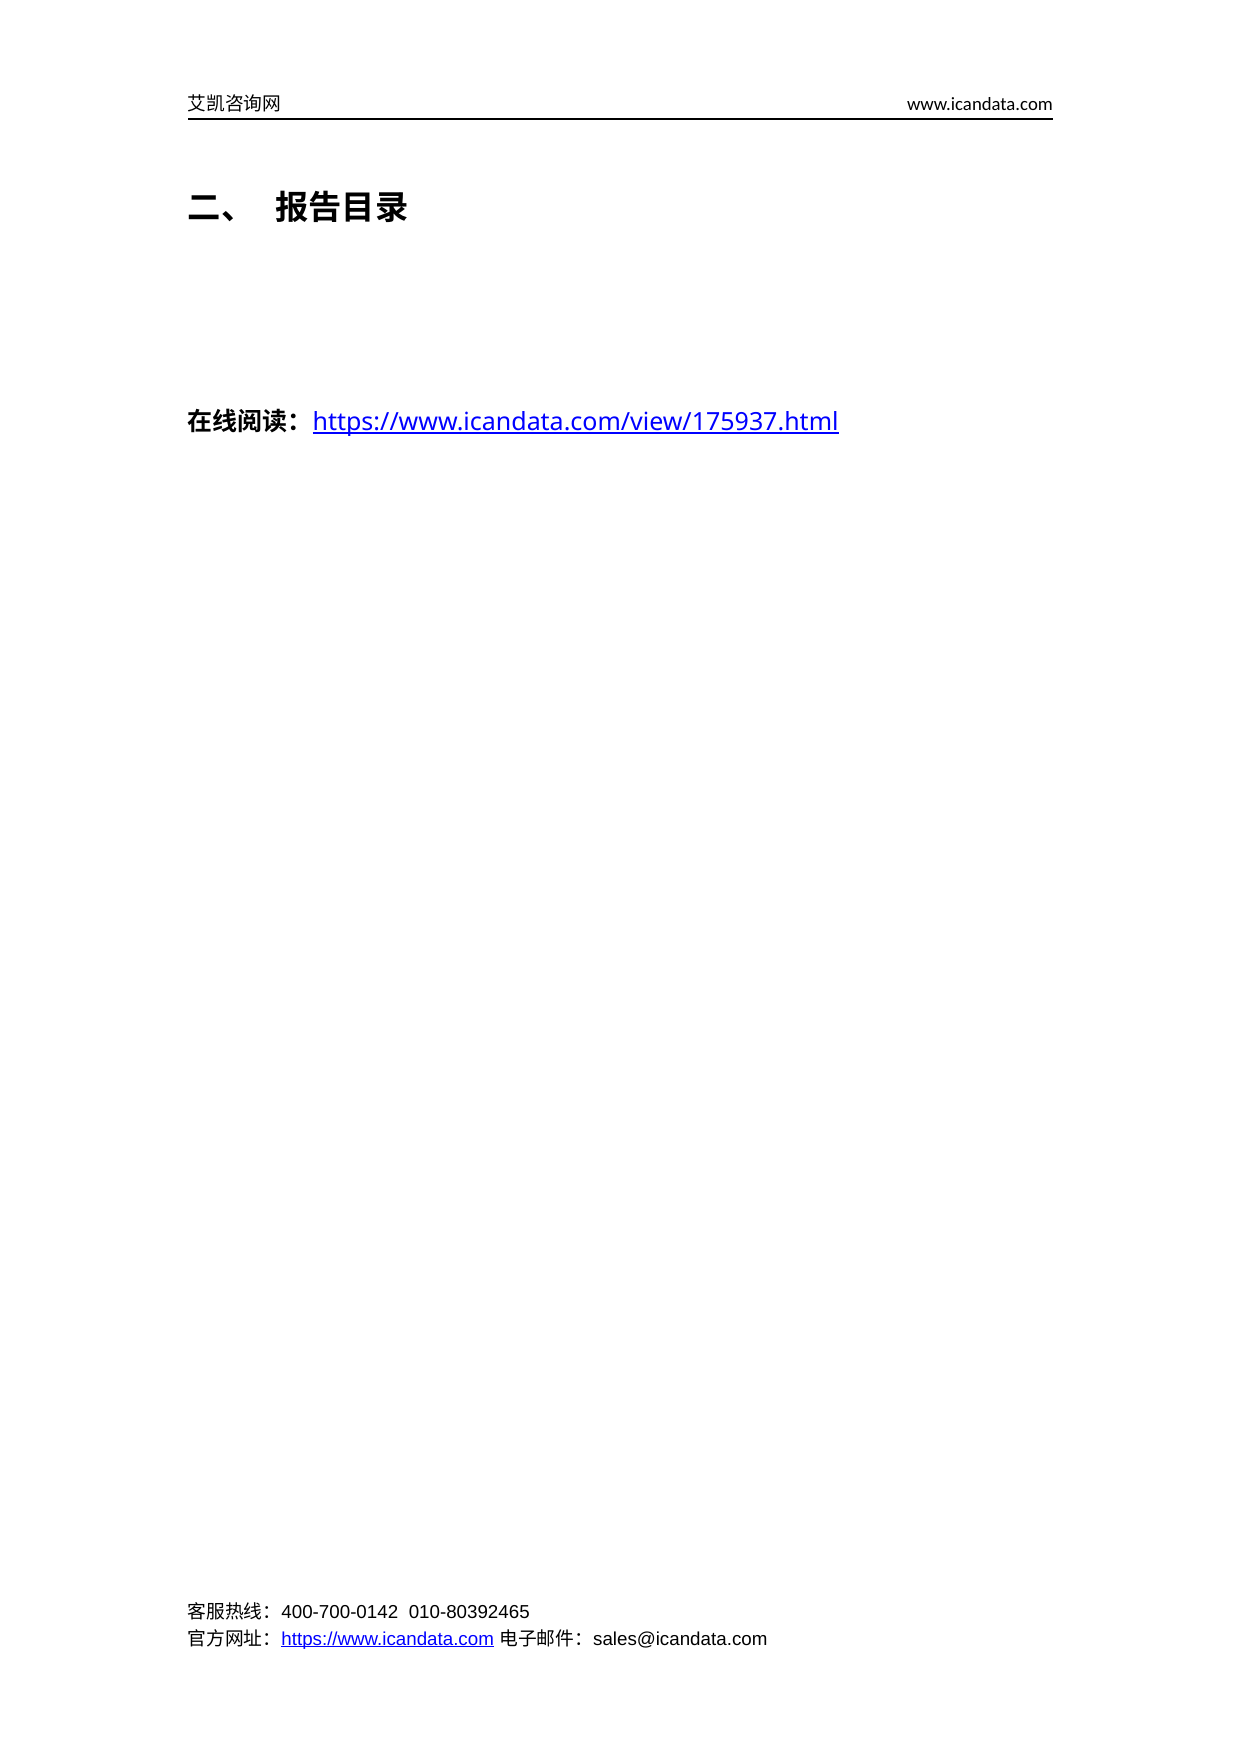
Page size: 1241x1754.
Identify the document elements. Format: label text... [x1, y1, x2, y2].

subtitle 报告目录 [187, 172, 1053, 237]
text 在线阅读：https://www.icandata.com/view/175937.html [187, 387, 1053, 452]
